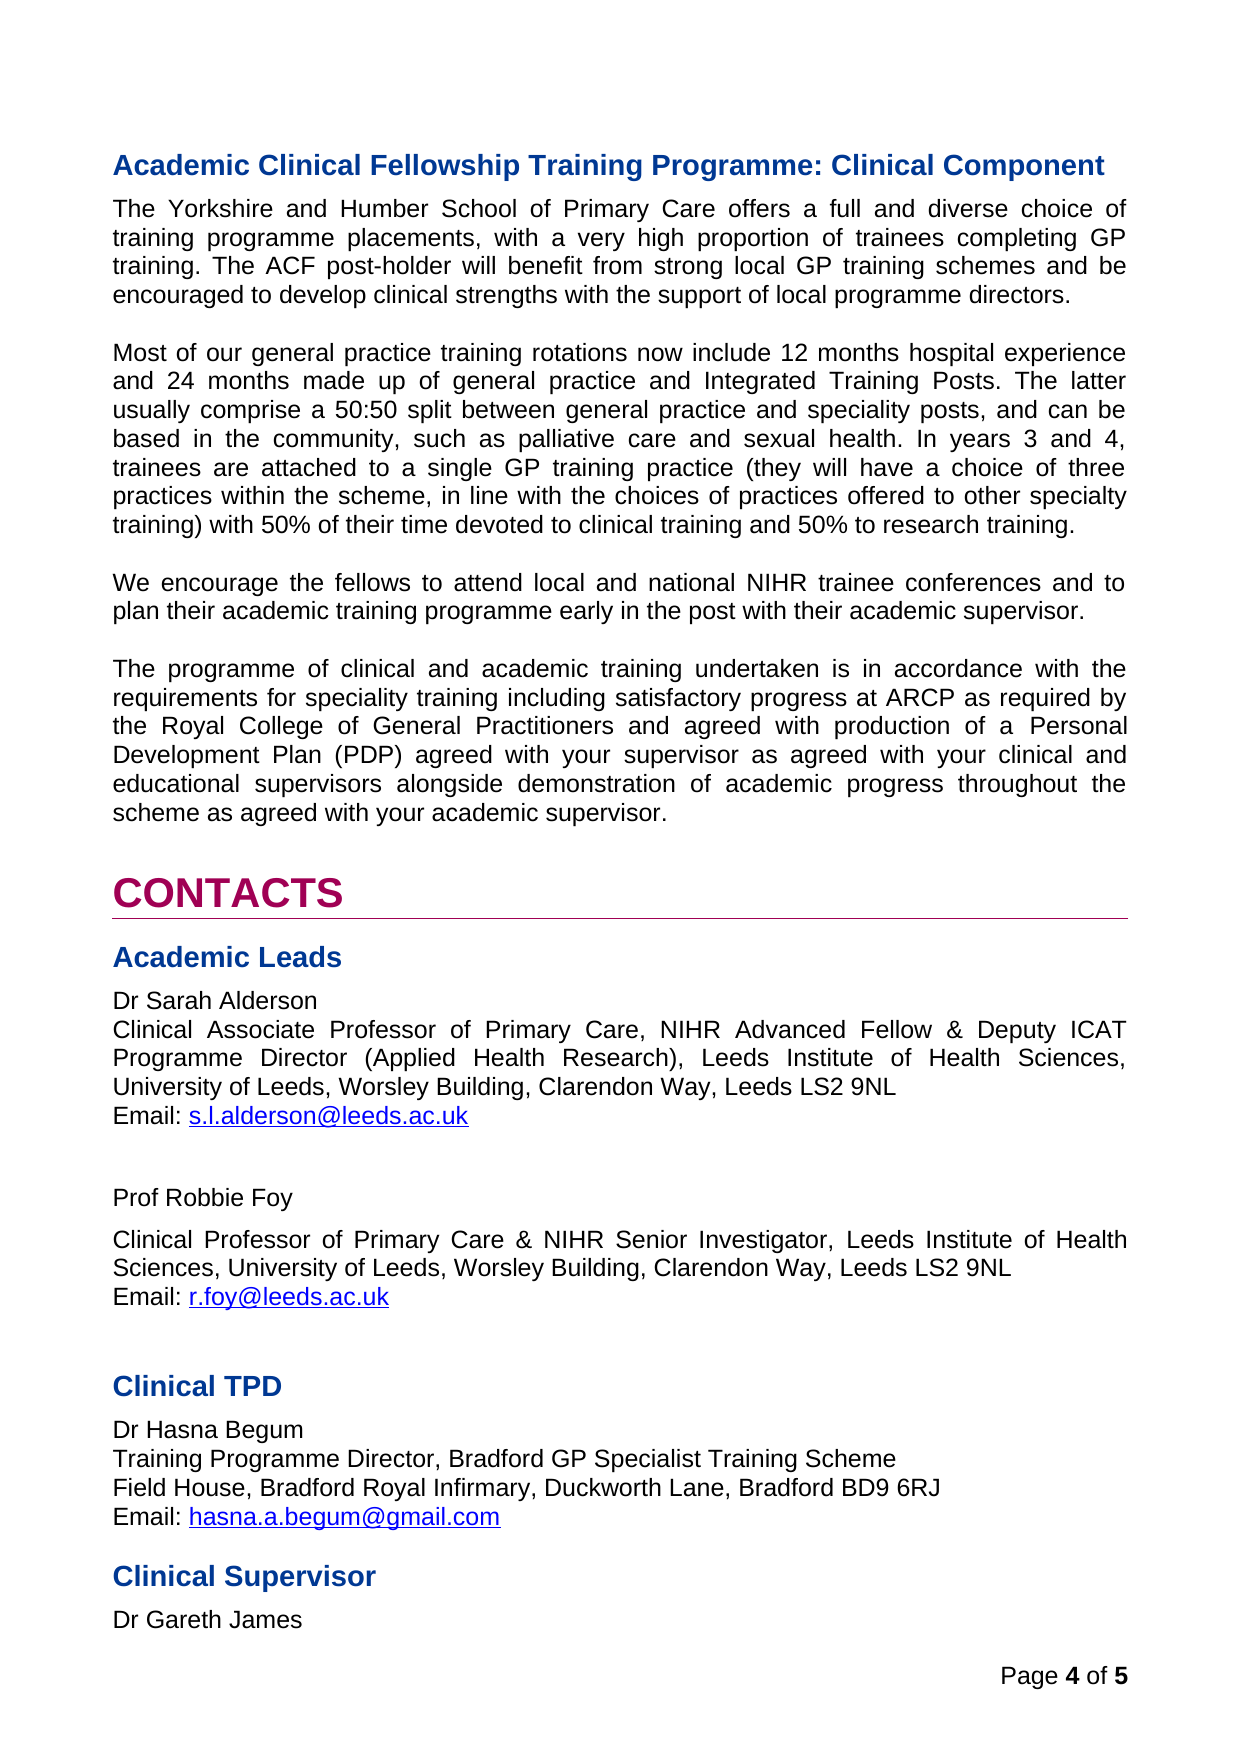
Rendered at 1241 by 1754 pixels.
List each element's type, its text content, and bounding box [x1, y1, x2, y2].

text Email: hasna.a.begum@gmail.com [112, 1502, 1128, 1530]
text Email: s.l.alderson@leeds.ac.uk [112, 1101, 1128, 1129]
text Dr Sarah Alderson [112, 986, 1128, 1014]
text Field House, Bradford Royal Infirmary, Duckworth Lane, Bradford BD9 6RJ [112, 1473, 1128, 1502]
text We encourage the fellows to attend local and national NIHR trainee conferences and to plan their academic training programme early in the post with their academic supervisor. [112, 567, 1128, 625]
text Clinical Professor of Primary Care & NIHR Senior Investigator, Leeds Institute of Health Sciences, University of Leeds, Worsley Building, Clarendon Way, Leeds LS2 9NL [112, 1224, 1128, 1282]
subtitle Clinical TPD [112, 1369, 1128, 1403]
subtitle Academic Clinical Fellowship Training Programme: Clinical Component [112, 148, 1128, 181]
subtitle CONTACTS [112, 868, 1128, 918]
subtitle Clinical Supervisor [112, 1559, 1128, 1593]
text Training Programme Director, Bradford GP Specialist Training Scheme [112, 1444, 1128, 1473]
text Prof Robbie Foy [112, 1183, 1128, 1212]
text Most of our general practice training rotations now include 12 months hospital experience and 24 months made up of general practice and Integrated Training Posts. The latter usually comprise a 50:50 split between general practice and speciality posts, and can be based in the community, such as palliative care and sexual health. In years 3 and 4, trainees are attached to a single GP training practice (they will have a choice of three practices within the scheme, in line with the choices of practices offered to other specialty training) with 50% of their time devoted to clinical training and 50% to research training. [112, 337, 1128, 539]
subtitle Academic Leads [112, 940, 1128, 973]
text The programme of clinical and academic training undertaken is in accordance with the requirements for speciality training including satisfactory progress at ARCP as required by the Royal College of General Practitioners and agreed with production of a Personal Development Plan (PDP) agreed with your supervisor as agreed with your clinical and educational supervisors alongside demonstration of academic progress throughout the scheme as agreed with your academic supervisor. [112, 654, 1128, 826]
text Email: r.foy@leeds.ac.uk [112, 1282, 1128, 1311]
text The Yorkshire and Humber School of Primary Care offers a full and diverse choice of training programme placements, with a very high proportion of trainees completing GP training. The ACF post-holder will benefit from strong local GP training schemes and be encouraged to develop clinical strengths with the support of local programme directors. [112, 194, 1128, 309]
text Clinical Associate Professor of Primary Care, NIHR Advanced Fellow & Deputy ICAT Programme Director (Applied Health Research), Leeds Institute of Health Sciences, University of Leeds, Worsley Building, Clarendon Way, Leeds LS2 9NL [112, 1014, 1128, 1101]
text Dr Gareth James [112, 1605, 1128, 1634]
text Dr Hasna Begum [112, 1415, 1128, 1444]
